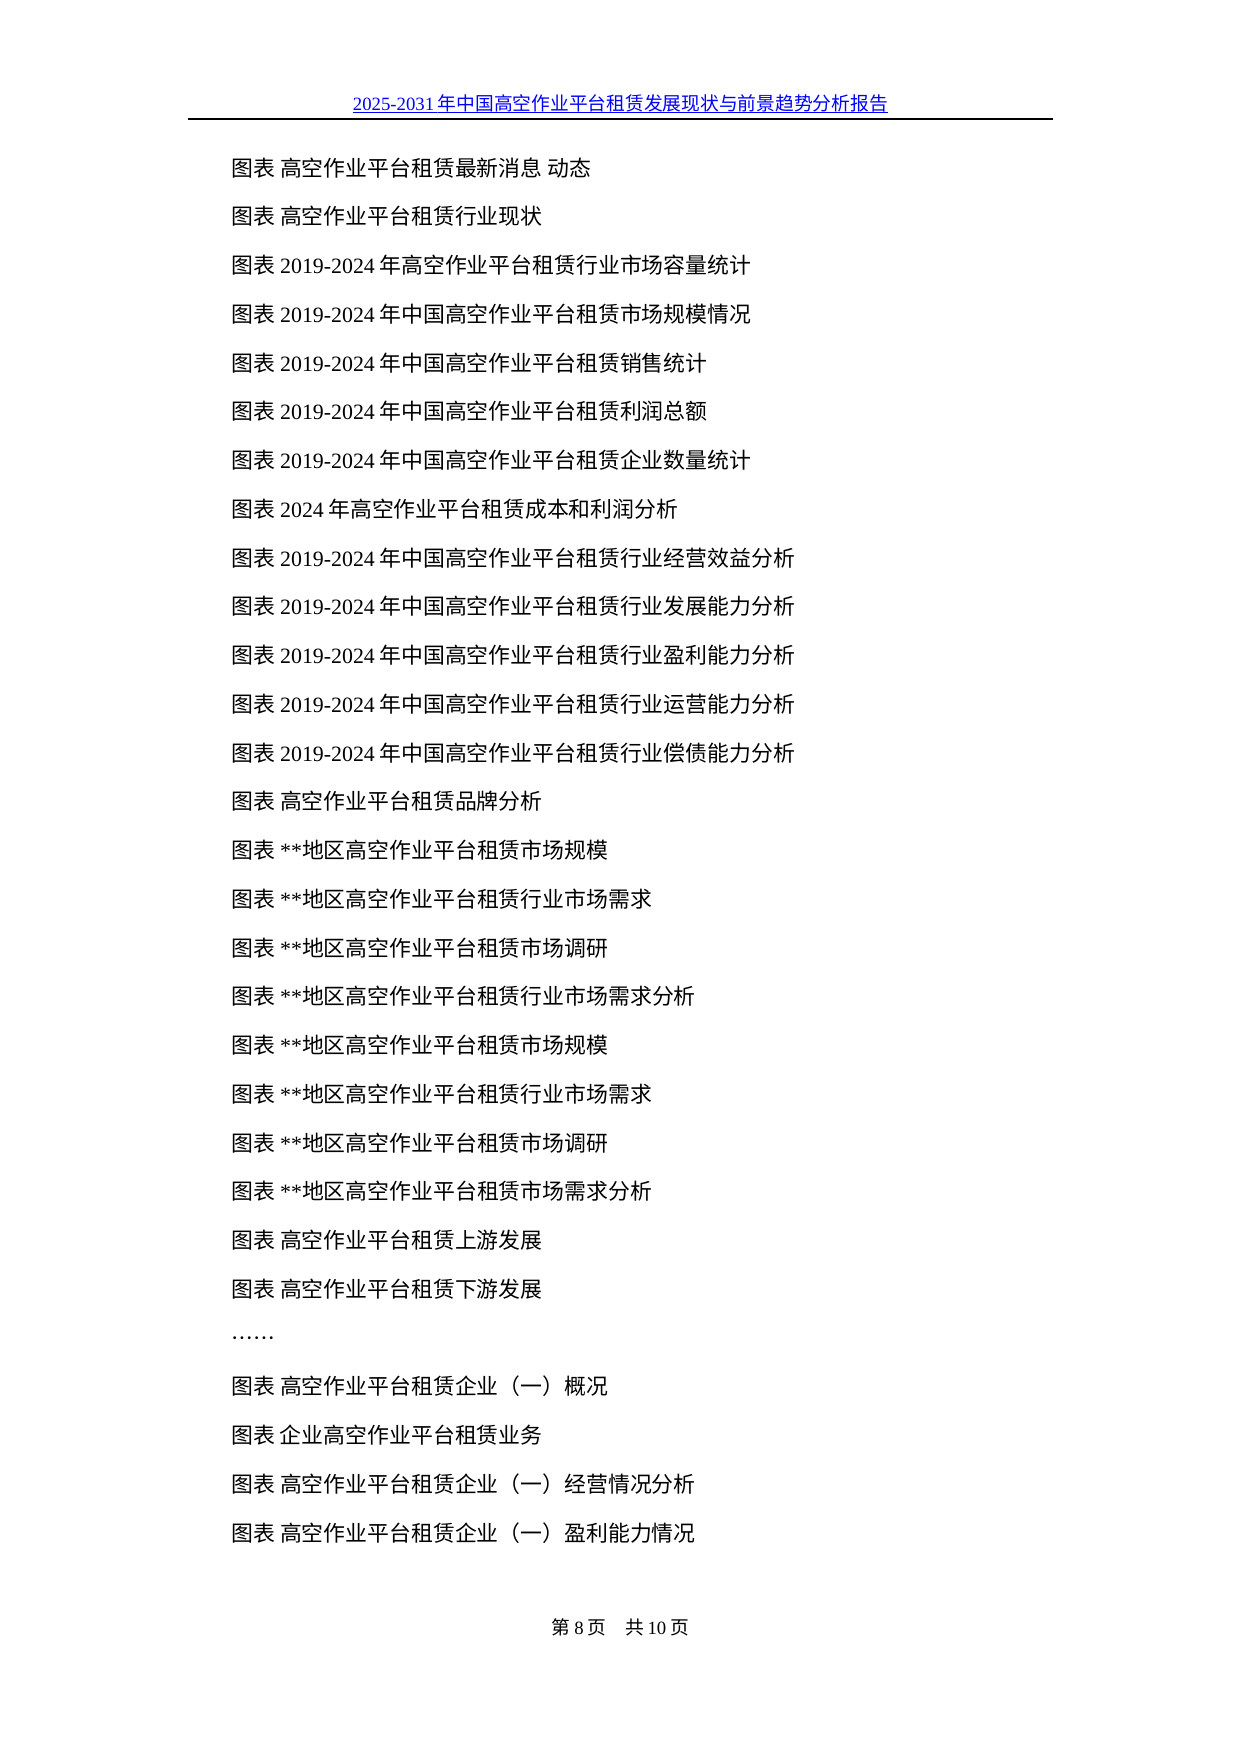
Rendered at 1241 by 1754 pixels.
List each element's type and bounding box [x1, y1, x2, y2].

text [187, 150, 1053, 1548]
